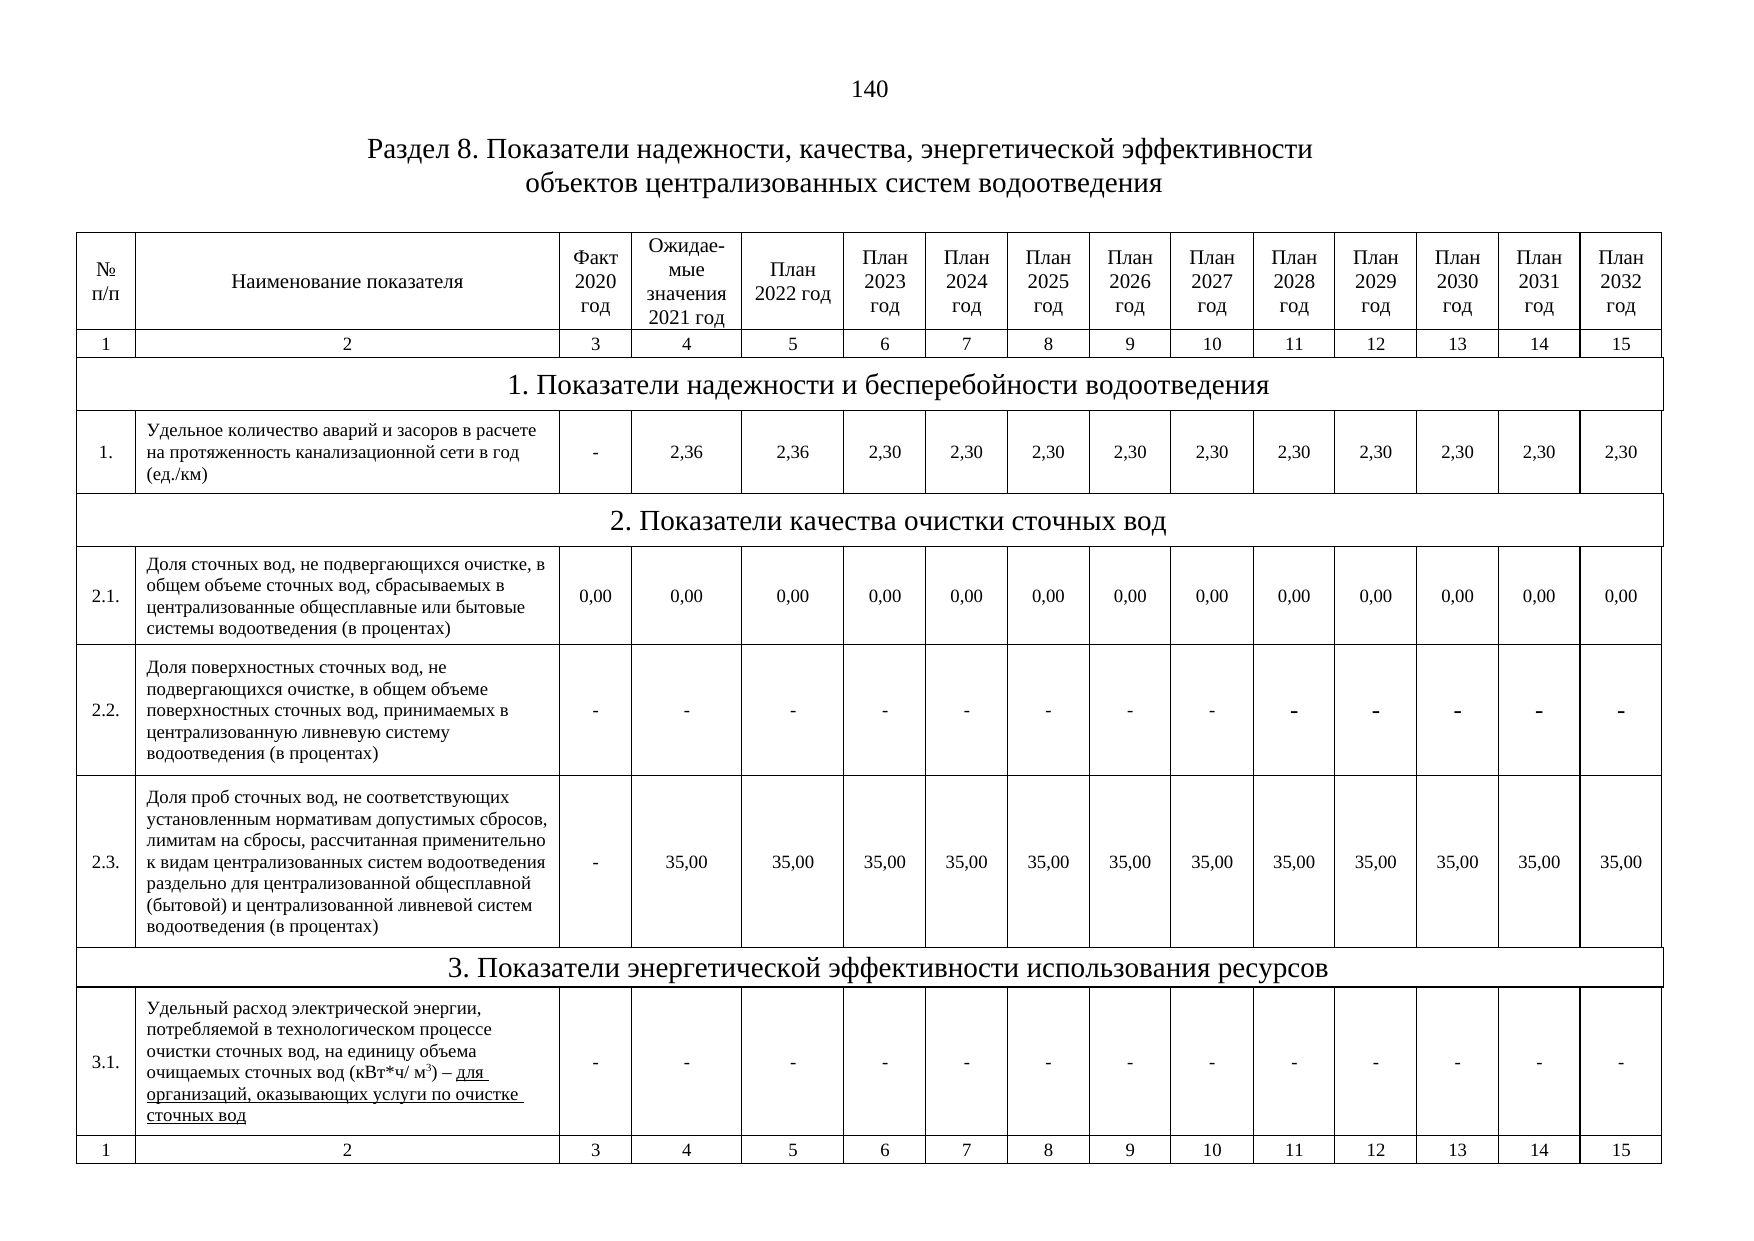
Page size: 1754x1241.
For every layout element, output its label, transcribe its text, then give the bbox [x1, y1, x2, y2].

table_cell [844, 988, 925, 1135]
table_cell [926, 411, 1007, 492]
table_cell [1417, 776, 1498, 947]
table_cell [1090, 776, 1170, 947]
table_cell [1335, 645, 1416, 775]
text Раздел 8. Показатели надежности, качества, энергетической эффективности [15, 131, 1665, 165]
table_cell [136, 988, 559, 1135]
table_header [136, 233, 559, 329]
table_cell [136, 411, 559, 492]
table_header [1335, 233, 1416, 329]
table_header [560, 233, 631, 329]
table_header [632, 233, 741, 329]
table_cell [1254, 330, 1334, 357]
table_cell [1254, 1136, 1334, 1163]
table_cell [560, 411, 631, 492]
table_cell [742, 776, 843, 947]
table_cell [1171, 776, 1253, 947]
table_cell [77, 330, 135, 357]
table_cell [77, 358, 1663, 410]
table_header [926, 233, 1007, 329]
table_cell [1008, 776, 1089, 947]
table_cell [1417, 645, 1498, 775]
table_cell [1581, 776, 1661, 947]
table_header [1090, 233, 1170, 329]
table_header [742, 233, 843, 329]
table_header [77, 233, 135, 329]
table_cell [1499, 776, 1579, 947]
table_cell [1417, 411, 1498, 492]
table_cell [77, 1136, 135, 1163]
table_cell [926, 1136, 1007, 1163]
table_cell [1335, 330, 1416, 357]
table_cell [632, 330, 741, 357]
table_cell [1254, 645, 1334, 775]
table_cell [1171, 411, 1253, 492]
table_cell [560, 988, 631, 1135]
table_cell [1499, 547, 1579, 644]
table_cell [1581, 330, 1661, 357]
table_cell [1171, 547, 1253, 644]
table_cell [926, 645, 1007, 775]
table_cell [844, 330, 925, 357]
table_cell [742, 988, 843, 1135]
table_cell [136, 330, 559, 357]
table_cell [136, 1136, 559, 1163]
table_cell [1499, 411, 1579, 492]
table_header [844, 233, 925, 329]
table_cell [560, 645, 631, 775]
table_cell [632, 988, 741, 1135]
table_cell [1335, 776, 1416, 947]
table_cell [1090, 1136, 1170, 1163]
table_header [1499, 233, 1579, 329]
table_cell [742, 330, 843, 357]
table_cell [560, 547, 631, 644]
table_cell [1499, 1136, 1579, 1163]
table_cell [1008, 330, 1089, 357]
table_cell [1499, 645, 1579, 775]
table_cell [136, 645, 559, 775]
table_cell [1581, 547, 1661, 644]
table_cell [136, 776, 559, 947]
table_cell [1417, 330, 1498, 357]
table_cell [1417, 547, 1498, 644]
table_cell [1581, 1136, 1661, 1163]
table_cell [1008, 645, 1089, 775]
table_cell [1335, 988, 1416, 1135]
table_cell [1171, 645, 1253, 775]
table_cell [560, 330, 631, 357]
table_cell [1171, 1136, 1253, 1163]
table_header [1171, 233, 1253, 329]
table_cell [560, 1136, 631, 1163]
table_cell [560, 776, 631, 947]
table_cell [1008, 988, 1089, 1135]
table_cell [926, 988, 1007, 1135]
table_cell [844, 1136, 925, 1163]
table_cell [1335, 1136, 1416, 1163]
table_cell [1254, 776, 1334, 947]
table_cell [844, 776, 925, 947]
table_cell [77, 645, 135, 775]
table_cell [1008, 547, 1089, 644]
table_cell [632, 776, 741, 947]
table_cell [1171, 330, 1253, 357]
text объектов централизованных систем водоотведения [15, 165, 1665, 198]
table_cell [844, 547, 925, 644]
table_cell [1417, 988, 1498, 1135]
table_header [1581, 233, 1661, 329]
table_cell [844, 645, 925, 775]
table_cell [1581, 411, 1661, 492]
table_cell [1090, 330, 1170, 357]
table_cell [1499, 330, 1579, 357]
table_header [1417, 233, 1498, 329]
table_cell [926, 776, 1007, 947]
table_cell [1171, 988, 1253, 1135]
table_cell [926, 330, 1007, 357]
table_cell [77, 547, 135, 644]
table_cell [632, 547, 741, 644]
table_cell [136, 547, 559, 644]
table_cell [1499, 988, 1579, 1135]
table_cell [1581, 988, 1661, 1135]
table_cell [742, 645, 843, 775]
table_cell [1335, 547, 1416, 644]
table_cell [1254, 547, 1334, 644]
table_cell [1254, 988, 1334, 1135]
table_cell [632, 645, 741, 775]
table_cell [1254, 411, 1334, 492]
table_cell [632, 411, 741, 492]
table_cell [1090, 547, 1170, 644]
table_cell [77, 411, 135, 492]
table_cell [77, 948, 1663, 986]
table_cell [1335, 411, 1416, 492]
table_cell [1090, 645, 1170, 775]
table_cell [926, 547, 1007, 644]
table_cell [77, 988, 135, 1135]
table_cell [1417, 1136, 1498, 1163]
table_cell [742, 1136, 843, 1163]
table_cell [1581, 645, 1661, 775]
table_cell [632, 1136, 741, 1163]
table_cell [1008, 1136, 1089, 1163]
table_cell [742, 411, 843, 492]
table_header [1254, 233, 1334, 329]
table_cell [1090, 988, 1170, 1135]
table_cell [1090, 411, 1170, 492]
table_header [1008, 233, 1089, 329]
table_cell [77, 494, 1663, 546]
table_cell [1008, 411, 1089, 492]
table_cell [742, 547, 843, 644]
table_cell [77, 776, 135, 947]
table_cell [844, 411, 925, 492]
